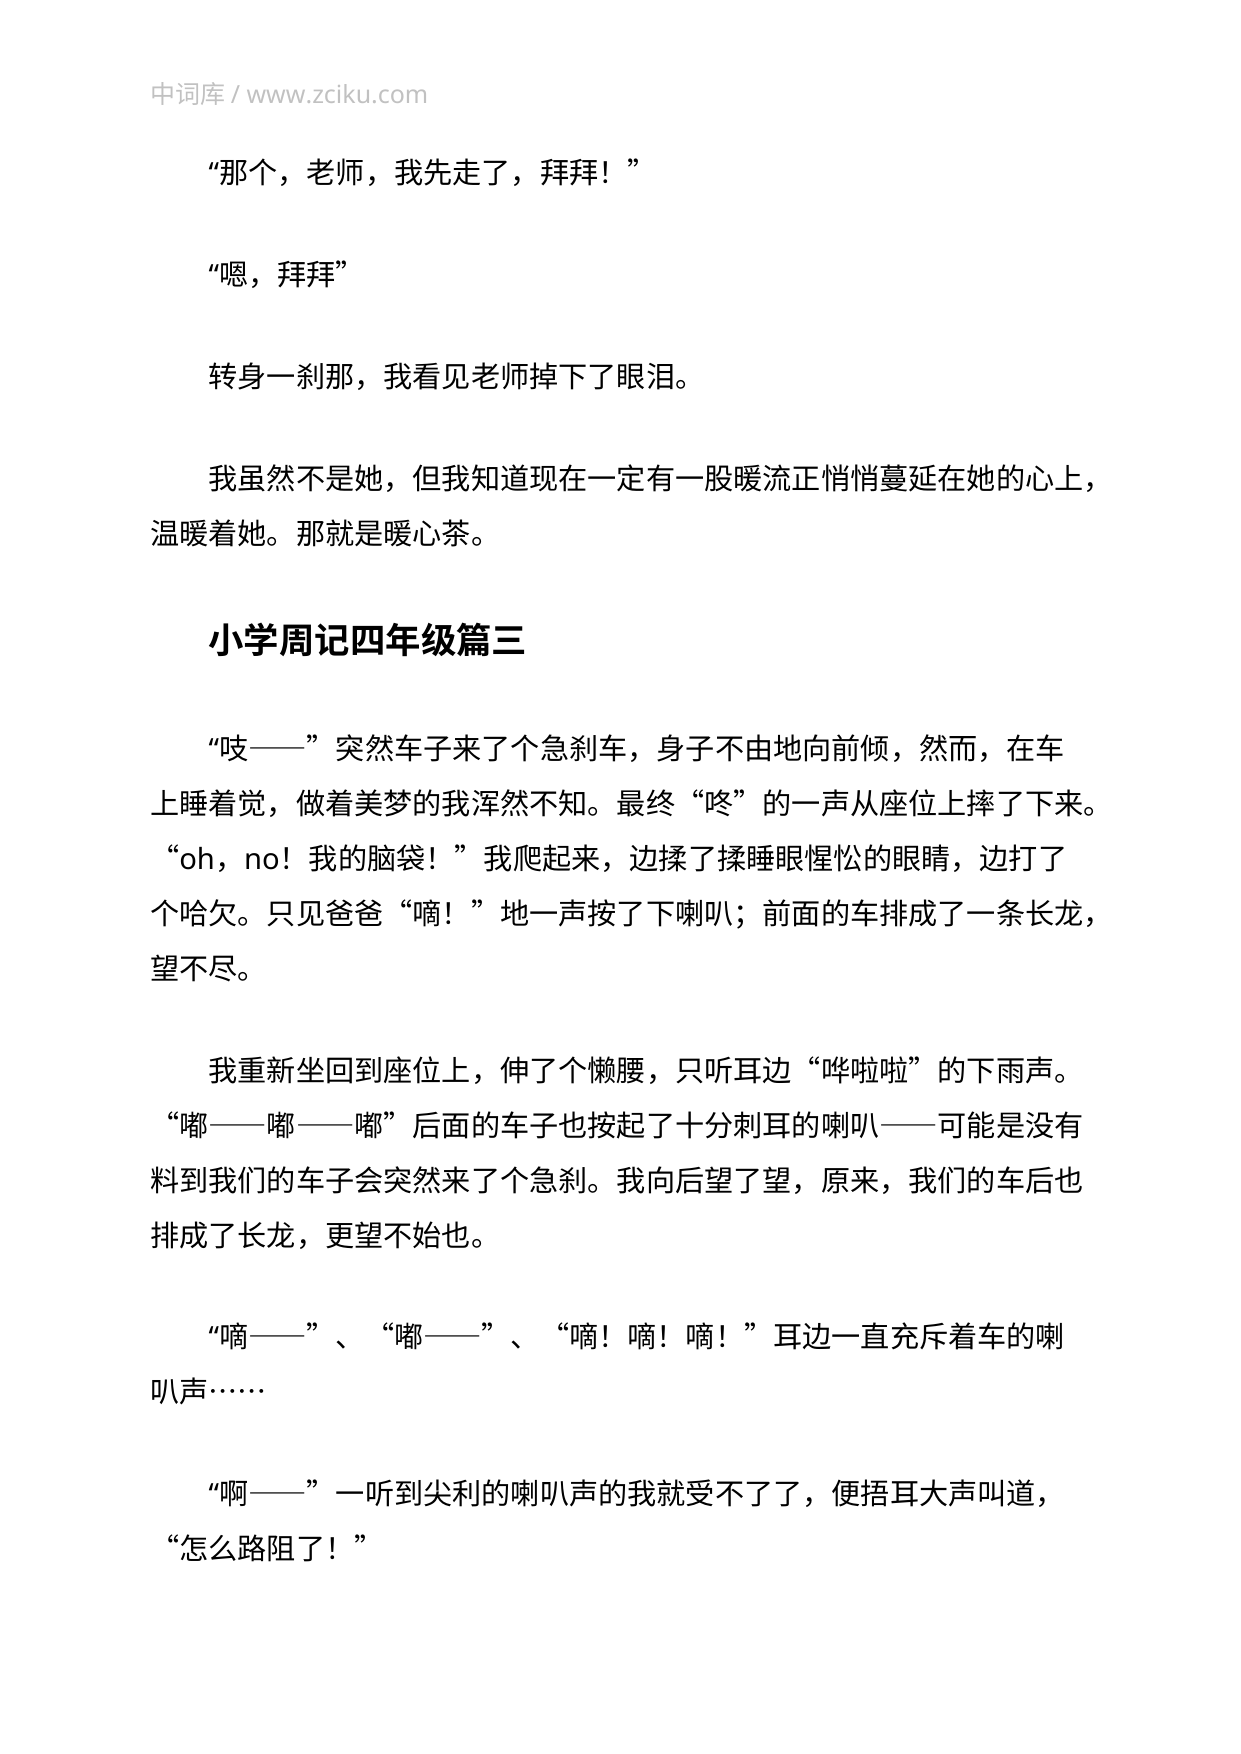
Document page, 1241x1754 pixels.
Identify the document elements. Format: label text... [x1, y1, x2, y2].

text “嘀——”、“嘟——”、“嘀！嘀！嘀！”耳边一直充斥着车的喇叭声…… [150, 1314, 1090, 1411]
text 我重新坐回到座位上，伸了个懒腰，只听耳边“哗啦啦”的下雨声。“嘟——嘟——嘟”后面的车子也按起了十分刺耳的喇叭——可能是没有料到我们的车子会突然来了个急刹。我向后望了望，原来，我们的车后也排成了长龙，更望不始也。 [150, 1047, 1090, 1254]
text “吱——”突然车子来了个急刹车，身子不由地向前倾，然而，在车上睡着觉，做着美梦的我浑然不知。最终“咚”的一声从座位上摔了下来。“oh，no！我的脑袋！”我爬起来，边揉了揉睡眼惺忪的眼睛，边打了个哈欠。只见爸爸“嘀！”地一声按了下喇叭；前面的车排成了一条长龙，望不尽。 [150, 726, 1090, 988]
text 转身一刹那，我看见老师掉下了眼泪。 [150, 354, 1090, 396]
text “嗯，拜拜” [150, 252, 1090, 294]
text “那个，老师，我先走了，拜拜！” [150, 150, 1090, 192]
text “啊——”一听到尖利的喇叭声的我就受不了了，便捂耳大声叫道，“怎么路阻了！” [150, 1471, 1090, 1568]
text 小学周记四年级篇三 [150, 612, 1090, 664]
text 我虽然不是她，但我知道现在一定有一股暖流正悄悄蔓延在她的心上，温暖着她。那就是暖心茶。 [150, 456, 1090, 553]
